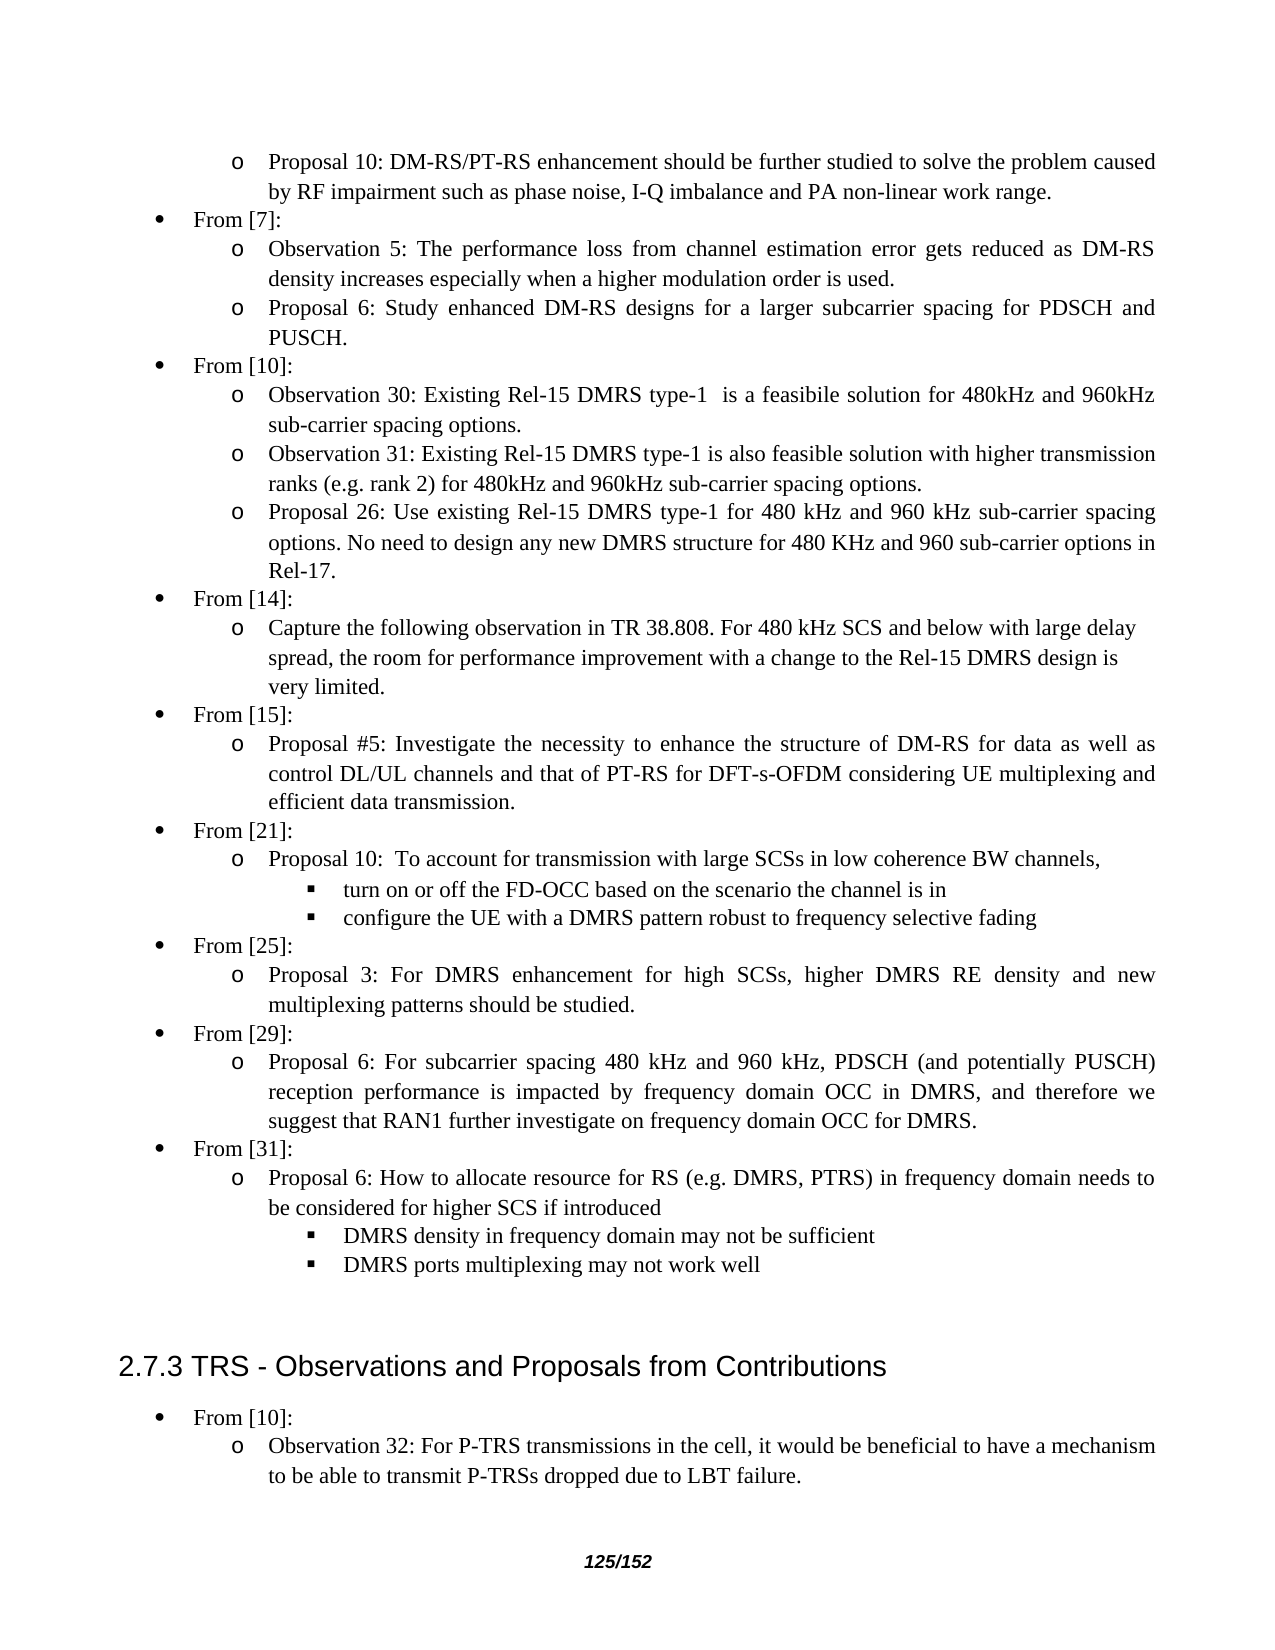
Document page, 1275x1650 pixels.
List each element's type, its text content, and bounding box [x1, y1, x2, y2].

list Observation 31: Existing Rel-15 DMRS type-1 is also feasible solution with higher transmission ranks (e.g. rank 2) for 480kHz and 960kHz sub-carrier spacing options. [231, 439, 1157, 496]
list turn on or off the FD-OCC based on the scenario the channel is in [306, 876, 1157, 902]
list From [21]: [156, 817, 1157, 843]
list Proposal 3: For DMRS enhancement for high SCSs, higher DMRS RE density and new multiplexing patterns should be studied. [231, 961, 1157, 1018]
list From [14]: [156, 586, 1157, 612]
list From [10]: [156, 1404, 1157, 1430]
list Proposal 26: Use existing Rel-15 DMRS type-1 for 480 kHz and 960 kHz sub-carrier spacing options. No need to design any new DMRS structure for 480 KHz and 960 sub-carrier options in Rel-17. [231, 498, 1157, 583]
list From [7]: [156, 206, 1157, 233]
list configure the UE with a DMRS pattern robust to frequency selective fading [306, 904, 1157, 930]
list From [29]: [156, 1020, 1157, 1046]
list From [25]: [156, 932, 1157, 959]
list From [31]: [156, 1135, 1157, 1162]
list Proposal 10: DM-RS/PT-RS enhancement should be further studied to solve the problem caused by RF impairment such as phase noise, I-Q imbalance and PA non-linear work range. [231, 148, 1157, 204]
subtitle 2.7.3 TRS - Observations and Proposals from Contributions [118, 1349, 1157, 1382]
list Proposal 10: To account for transmission with large SCSs in low coherence BW channels, [231, 845, 1157, 873]
list DMRS ports multiplexing may not work well [306, 1251, 1157, 1277]
list From [15]: [156, 701, 1157, 727]
list Proposal #5: Investigate the necessity to enhance the structure of DM-RS for data as well as control DL/UL channels and that of PT-RS for DFT-s-OFDM considering UE multiplexing and efficient data transmission. [231, 729, 1157, 815]
list Observation 30: Existing Rel-15 DMRS type-1 is a feasibile solution for 480kHz and 960kHz sub-carrier spacing options. [231, 381, 1157, 437]
list DMRS density in frequency domain may not be sufficient [306, 1222, 1157, 1249]
list Observation 32: For P-TRS transmissions in the cell, it would be beneficial to have a mechanism to be able to transmit P-TRSs dropped due to LBT failure. [231, 1432, 1157, 1489]
list Proposal 6: For subcarrier spacing 480 kHz and 960 kHz, PDSCH (and potentially PUSCH) reception performance is impacted by frequency domain OCC in DMRS, and therefore we suggest that RAN1 further investigate on frequency domain OCC for DMRS. [231, 1048, 1157, 1133]
list Proposal 6: How to allocate resource for RS (e.g. DMRS, PTRS) in frequency domain needs to be considered for higher SCS if introduced [231, 1164, 1157, 1220]
list Capture the following observation in TR 38.808. For 480 kHz SCS and below with large delay spread, the room for performance improvement with a change to the Rel-15 DMRS design is very limited. [231, 614, 1157, 699]
list Proposal 6: Study enhanced DM-RS designs for a larger subcarrier spacing for PDSCH and PUSCH. [231, 294, 1157, 350]
list From [10]: [156, 352, 1157, 379]
list Observation 5: The performance loss from channel estimation error gets reduced as DM-RS density increases especially when a higher modulation order is used. [231, 235, 1157, 292]
